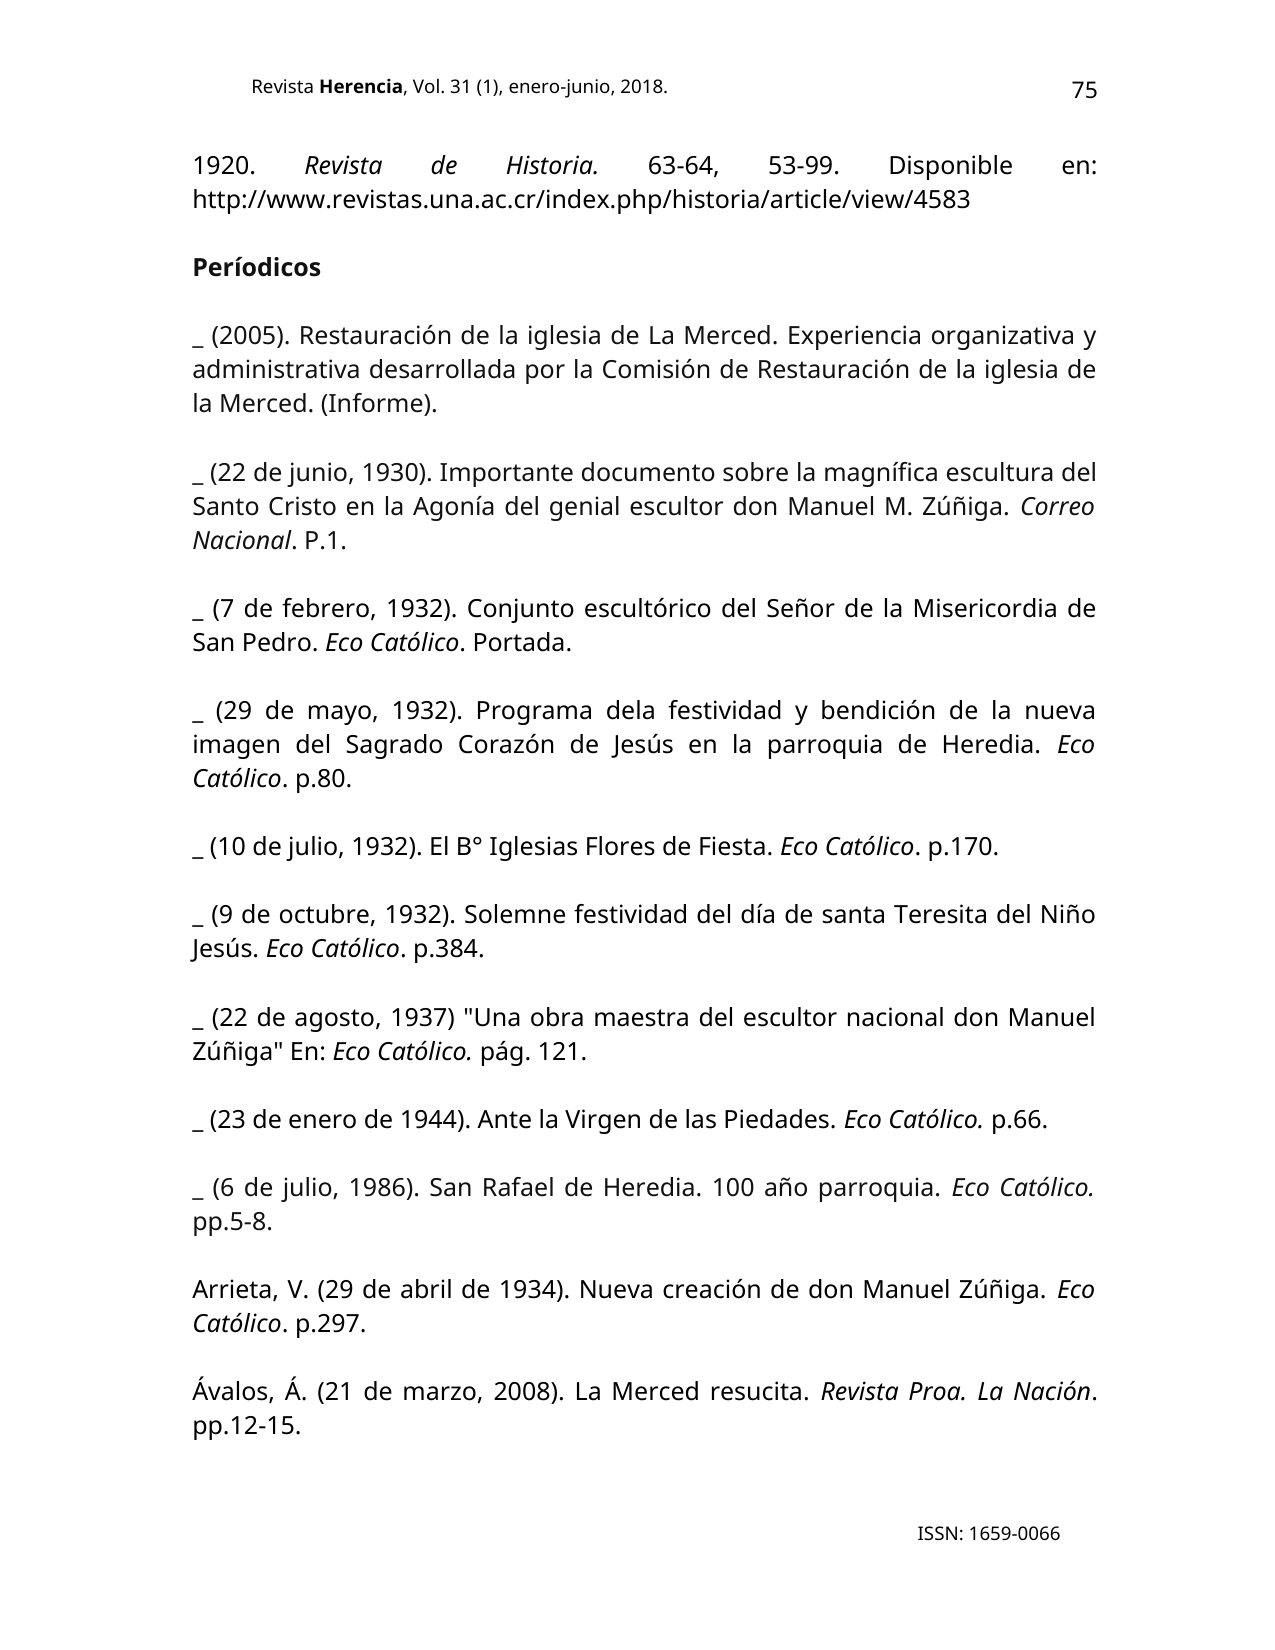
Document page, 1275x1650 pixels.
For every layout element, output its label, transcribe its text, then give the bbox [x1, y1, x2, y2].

text _ (9 de octubre, 1932). Solemne festividad del día de santa Teresita del Niño Jesús. Eco Católico. p.384. [192, 897, 1098, 965]
text _ (6 de julio, 1986). San Rafael de Heredia. 100 año parroquia. Eco Católico. pp.5-8. [192, 1169, 1098, 1238]
text _ (10 de julio, 1932). El B° Iglesias Flores de Fiesta. Eco Católico. p.170. [192, 829, 1098, 863]
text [192, 148, 1098, 216]
text _ (22 de junio, 1930). Importante documento sobre la magnífica escultura del Santo Cristo en la Agonía del genial escultor don Manuel M. Zúñiga. Correo Nacional. P.1. [192, 454, 1098, 556]
text Ávalos, Á. (21 de marzo, 2008). La Merced resucita. Revista Proa. La Nación. pp.12-15. [192, 1374, 1098, 1442]
text _ (23 de enero de 1944). Ante la Virgen de las Piedades. Eco Católico. p.66. [192, 1101, 1098, 1136]
text _ (22 de agosto, 1937) "Una obra maestra del escultor nacional don Manuel Zúñiga" En: Eco Católico. pág. 121. [192, 999, 1098, 1067]
text Períodicos [192, 250, 1098, 284]
text _ (7 de febrero, 1932). Conjunto escultórico del Señor de la Misericordia de San Pedro. Eco Católico. Portada. [192, 591, 1098, 659]
text _ (2005). Restauración de la iglesia de La Merced. Experiencia organizativa y administrativa desarrollada por la Comisión de Restauración de la iglesia de la Merced. (Informe). [192, 318, 1098, 420]
text _ (29 de mayo, 1932). Programa dela festividad y bendición de la nueva imagen del Sagrado Corazón de Jesús en la parroquia de Heredia. Eco Católico. p.80. [192, 693, 1098, 795]
text Arrieta, V. (29 de abril de 1934). Nueva creación de don Manuel Zúñiga. Eco Católico. p.297. [192, 1272, 1098, 1340]
